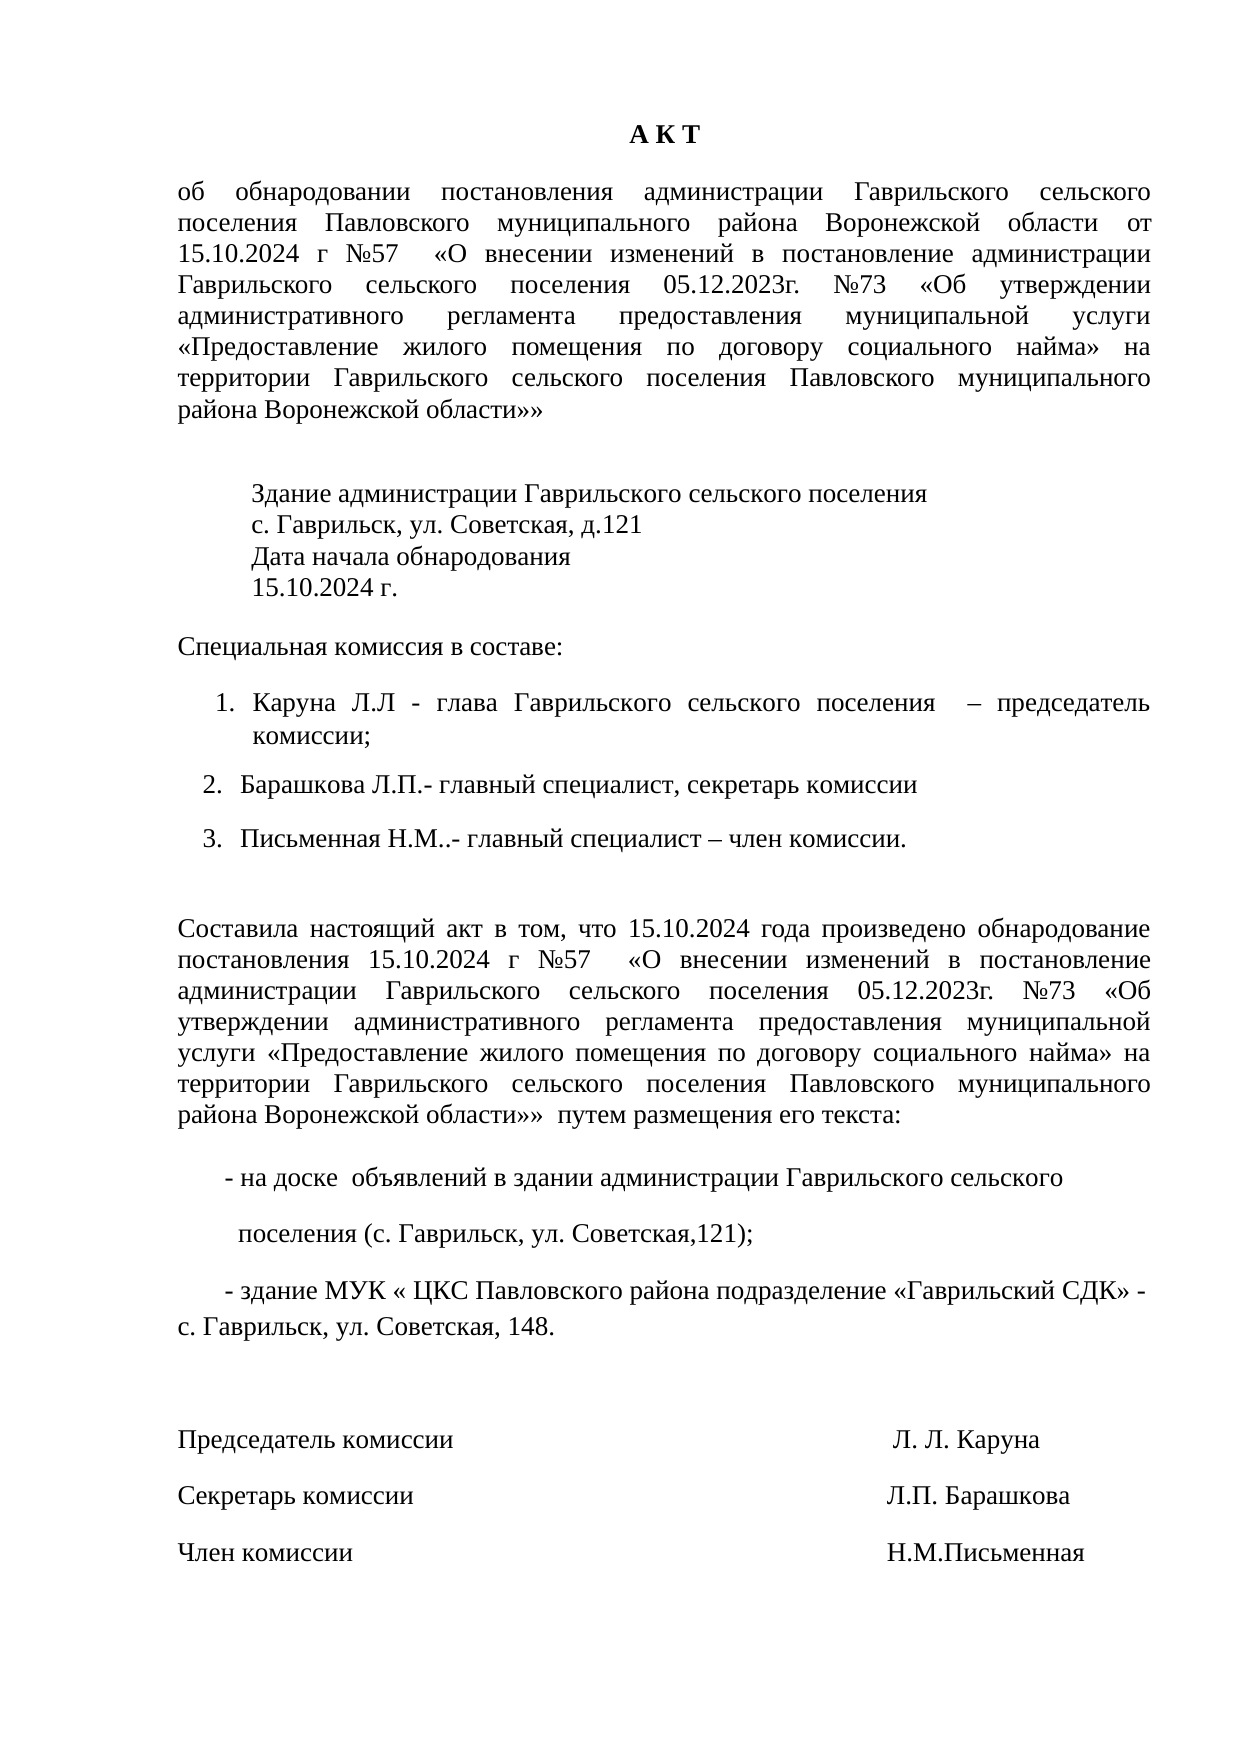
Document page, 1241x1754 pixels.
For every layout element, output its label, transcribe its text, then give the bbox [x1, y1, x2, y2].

text Секретарь комиссии Л.П. Барашкова [177, 1479, 1152, 1511]
text А К Т [177, 118, 1152, 149]
title Составила настоящий акт в том, что 15.10.2024 года произведено обнародование постановления 15.10.2024 г №57 «О внесении изменений в постановление администрации Гаврильского сельского поселения 05.12.2023г. №73 «Об утверждении административного регламента предоставления муниципальной услуги «Предоставление жилого помещения по договору социального найма» на территории Гаврильского сельского поселения Павловского муниципального района Воронежской области»» путем размещения его текста: [177, 912, 1152, 1130]
list Барашкова Л.П.- главный специалист, секретарь комиссии [202, 768, 1152, 799]
text - на доске объявлений в здании администрации Гаврильского сельского [177, 1161, 1152, 1192]
text Дата начала обнародования [177, 539, 1152, 571]
text 15.10.2024 г. [177, 571, 1152, 602]
text с. Гаврильск, ул. Советская, д.121 [177, 508, 1152, 539]
text Здание администрации Гаврильского сельского поселения [177, 477, 1152, 508]
list Письменная Н.М..- главный специалист – член комиссии. [202, 818, 1152, 855]
text Член комиссии Н.М.Письменная [177, 1536, 1152, 1567]
text поселения (с. Гаврильск, ул. Советская,121); [177, 1217, 1152, 1248]
text Председатель комиссии Л. Л. Каруна [177, 1423, 1152, 1454]
text Специальная комиссия в составе: [177, 630, 1152, 661]
title об обнародовании постановления администрации Гаврильского сельского поселения Павловского муниципального района Воронежской области от 15.10.2024 г №57 «О внесении изменений в постановление администрации Гаврильского сельского поселения 05.12.2023г. №73 «Об утверждении административного регламента предоставления муниципальной услуги «Предоставление жилого помещения по договору социального найма» на территории Гаврильского сельского поселения Павловского муниципального района Воронежской области»» [177, 175, 1152, 424]
text - здание МУК « ЦКС Павловского района подразделение «Гаврильский СДК» - с. Гаврильск, ул. Советская, 148. [177, 1274, 1152, 1341]
list Каруна Л.Л - глава Гаврильского сельского поселения – председатель комиссии; [215, 686, 1152, 750]
